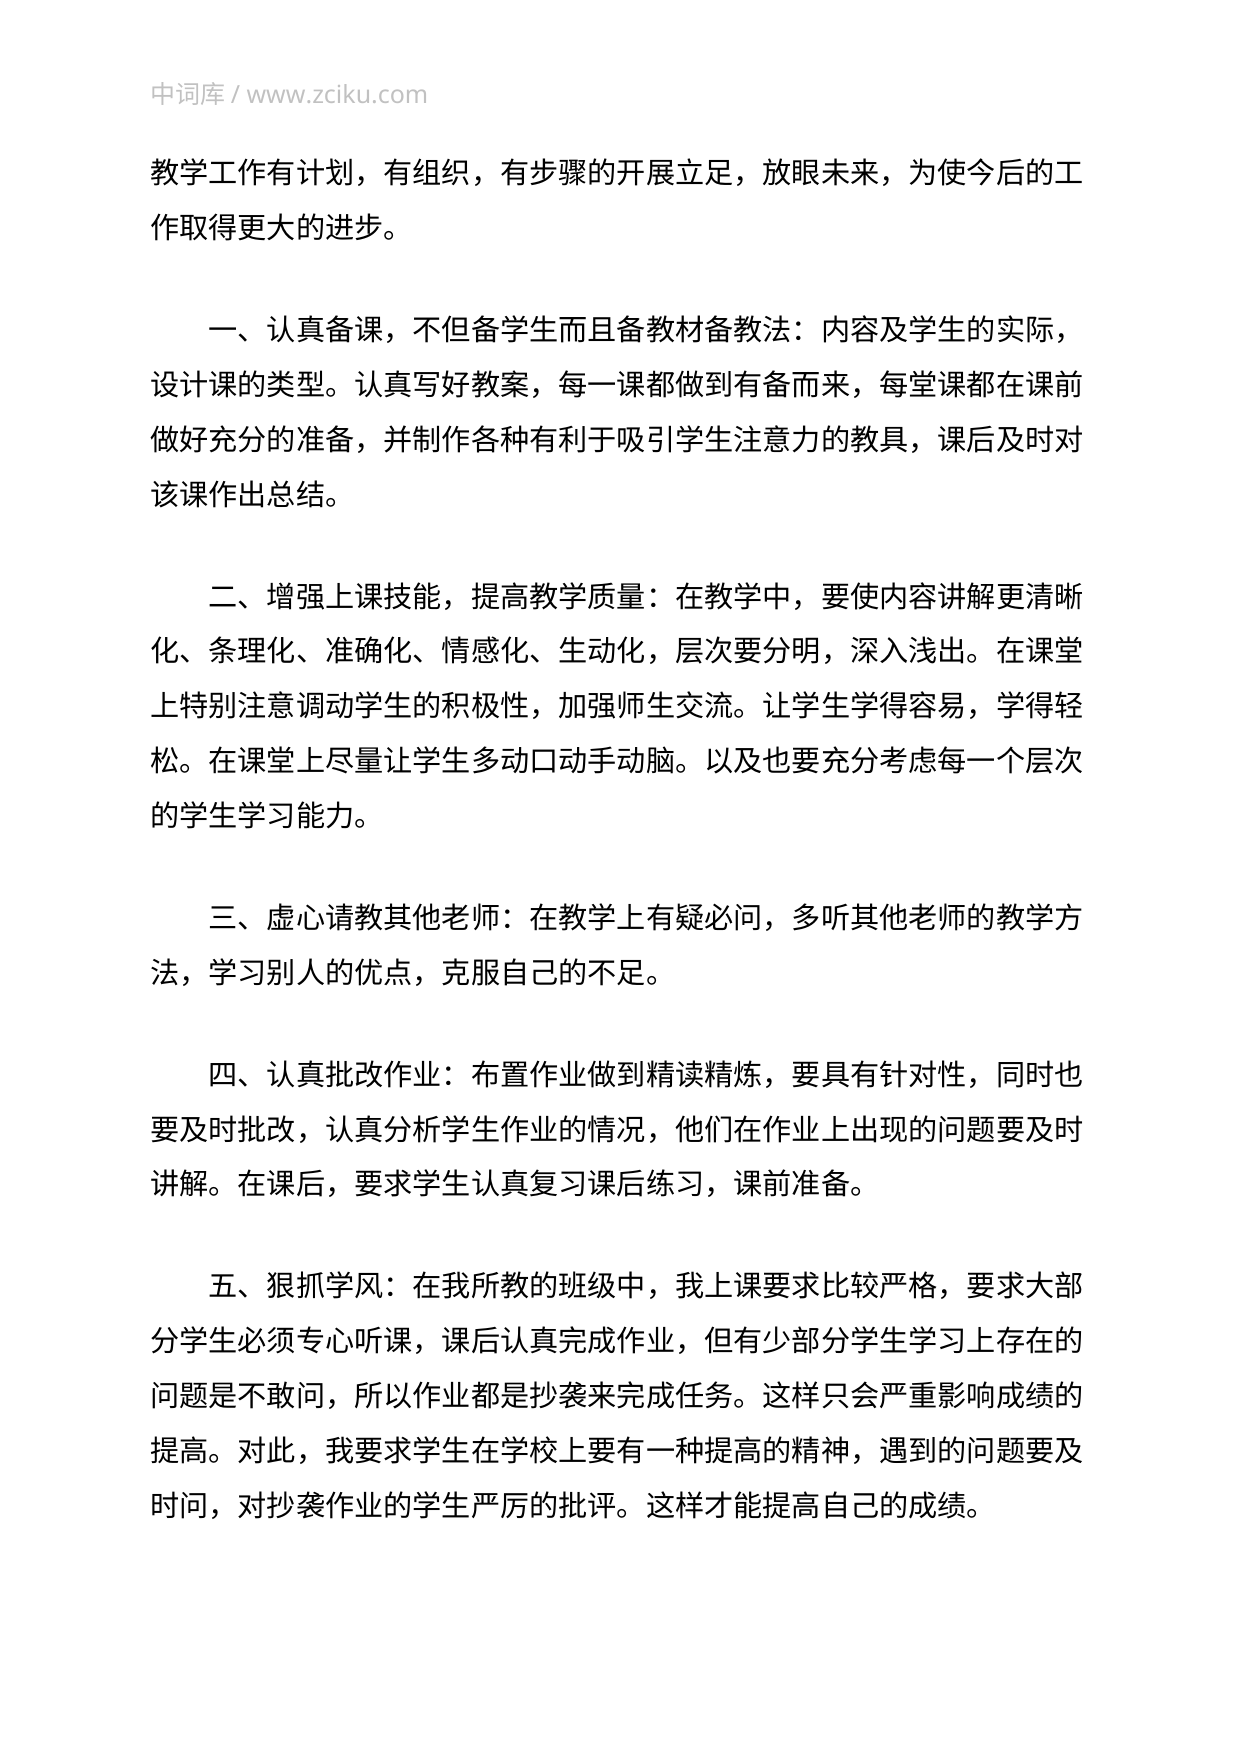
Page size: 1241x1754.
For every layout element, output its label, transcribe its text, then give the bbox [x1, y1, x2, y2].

text 三、虚心请教其他老师：在教学上有疑必问，多听其他老师的教学方法，学习别人的优点，克服自己的不足。 [150, 894, 1090, 992]
text 一、认真备课，不但备学生而且备教材备教法：内容及学生的实际，设计课的类型。认真写好教案，每一课都做到有备而来，每堂课都在课前做好充分的准备，并制作各种有利于吸引学生注意力的教具，课后及时对该课作出总结。 [150, 307, 1090, 514]
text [150, 150, 1090, 247]
text 四、认真批改作业：布置作业做到精读精炼，要具有针对性，同时也要及时批改，认真分析学生作业的情况，他们在作业上出现的问题要及时讲解。在课后，要求学生认真复习课后练习，课前准备。 [150, 1051, 1090, 1203]
text 二、增强上课技能，提高教学质量：在教学中，要使内容讲解更清晰化、条理化、准确化、情感化、生动化，层次要分明，深入浅出。在课堂上特别注意调动学生的积极性，加强师生交流。让学生学得容易，学得轻松。在课堂上尽量让学生多动口动手动脑。以及也要充分考虑每一个层次的学生学习能力。 [150, 573, 1090, 835]
text 五、狠抓学风：在我所教的班级中，我上课要求比较严格，要求大部分学生必须专心听课，课后认真完成作业，但有少部分学生学习上存在的问题是不敢问，所以作业都是抄袭来完成任务。这样只会严重影响成绩的提高。对此，我要求学生在学校上要有一种提高的精神，遇到的问题要及时问，对抄袭作业的学生严厉的批评。这样才能提高自己的成绩。 [150, 1263, 1090, 1524]
